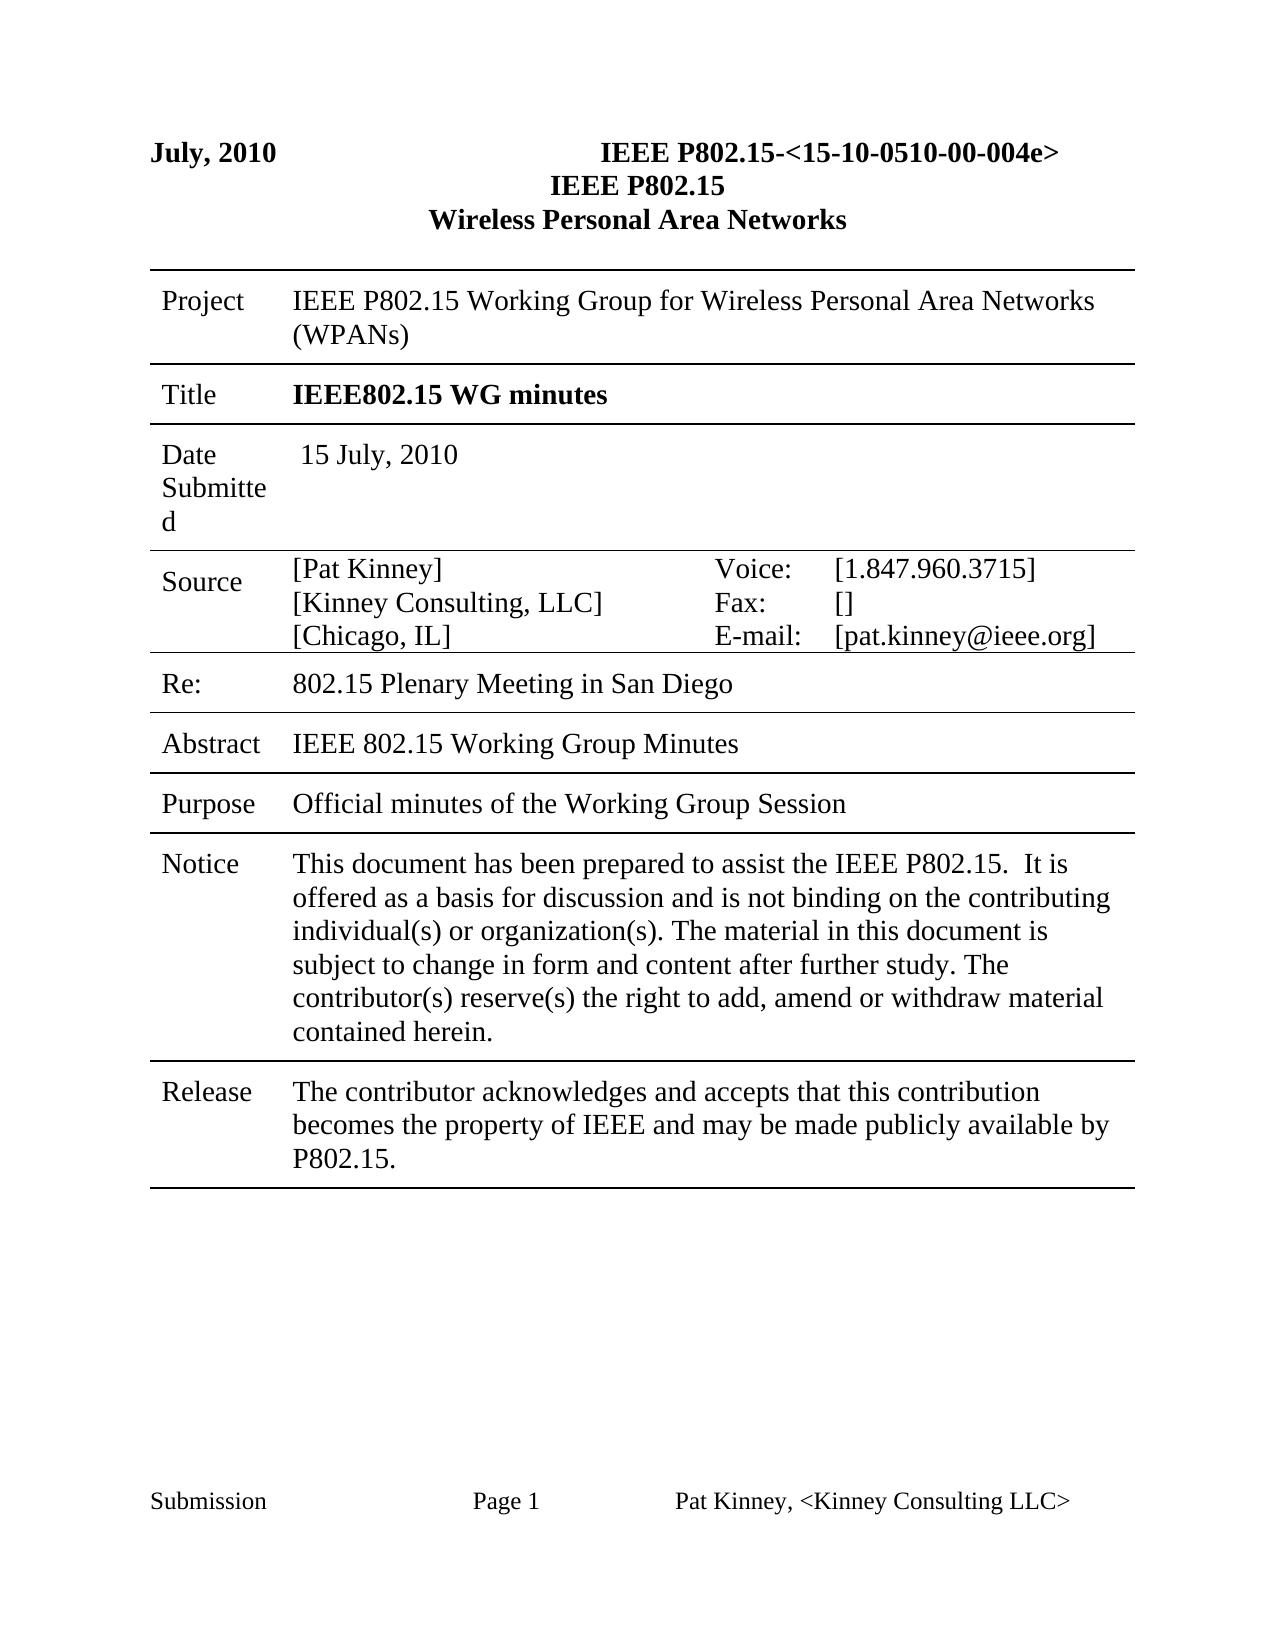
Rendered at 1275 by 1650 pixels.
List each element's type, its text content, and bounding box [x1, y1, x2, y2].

table_cell Voice: [1.847.960.3715] Fax: [] E-mail: [pat.kinney@ieee.org] [703, 551, 1134, 652]
table_cell Abstract [150, 713, 281, 772]
table_cell The contributor acknowledges and accepts that this contribution becomes the property of IEEE and may be made publicly available by P802.15. [281, 1062, 1134, 1187]
table_cell Source [150, 551, 281, 652]
table_cell [] [Kinney Consulting, LLC] [Chicago, IL] [281, 551, 703, 652]
table_cell Re: [150, 653, 281, 712]
table_cell 15 July, 2010 [281, 425, 1134, 550]
table_cell This document has been prepared to assist the IEEE P802.15. It is offered as a basis for discussion and is not binding on the contributing individual(s) or organization(s). The material in this document is subject to change in form and content after further study. The contributor(s) reserve(s) the right to add, amend or withdraw material contained herein. [281, 834, 1134, 1060]
table_cell Purpose [150, 774, 281, 832]
table_cell IEEE 802.15 Working Group Minutes [281, 713, 1134, 772]
table_header Project [150, 271, 281, 363]
table_header IEEE P802.15 Working Group for Wireless Personal Area Networks (WPANs) [281, 271, 1134, 363]
table_cell Notice [150, 834, 281, 1060]
text Wireless Personal Area Networks [150, 202, 1125, 236]
table_cell 802.15 Plenary Meeting in San Diego [281, 653, 1134, 712]
table_cell [281, 365, 1134, 423]
table_cell Date Submitted [150, 425, 281, 550]
table_cell Release [150, 1062, 281, 1187]
table_cell Official minutes of the Working Group Session [281, 774, 1134, 832]
text IEEE P802.15 [150, 168, 1125, 202]
table_cell Title [150, 365, 281, 423]
